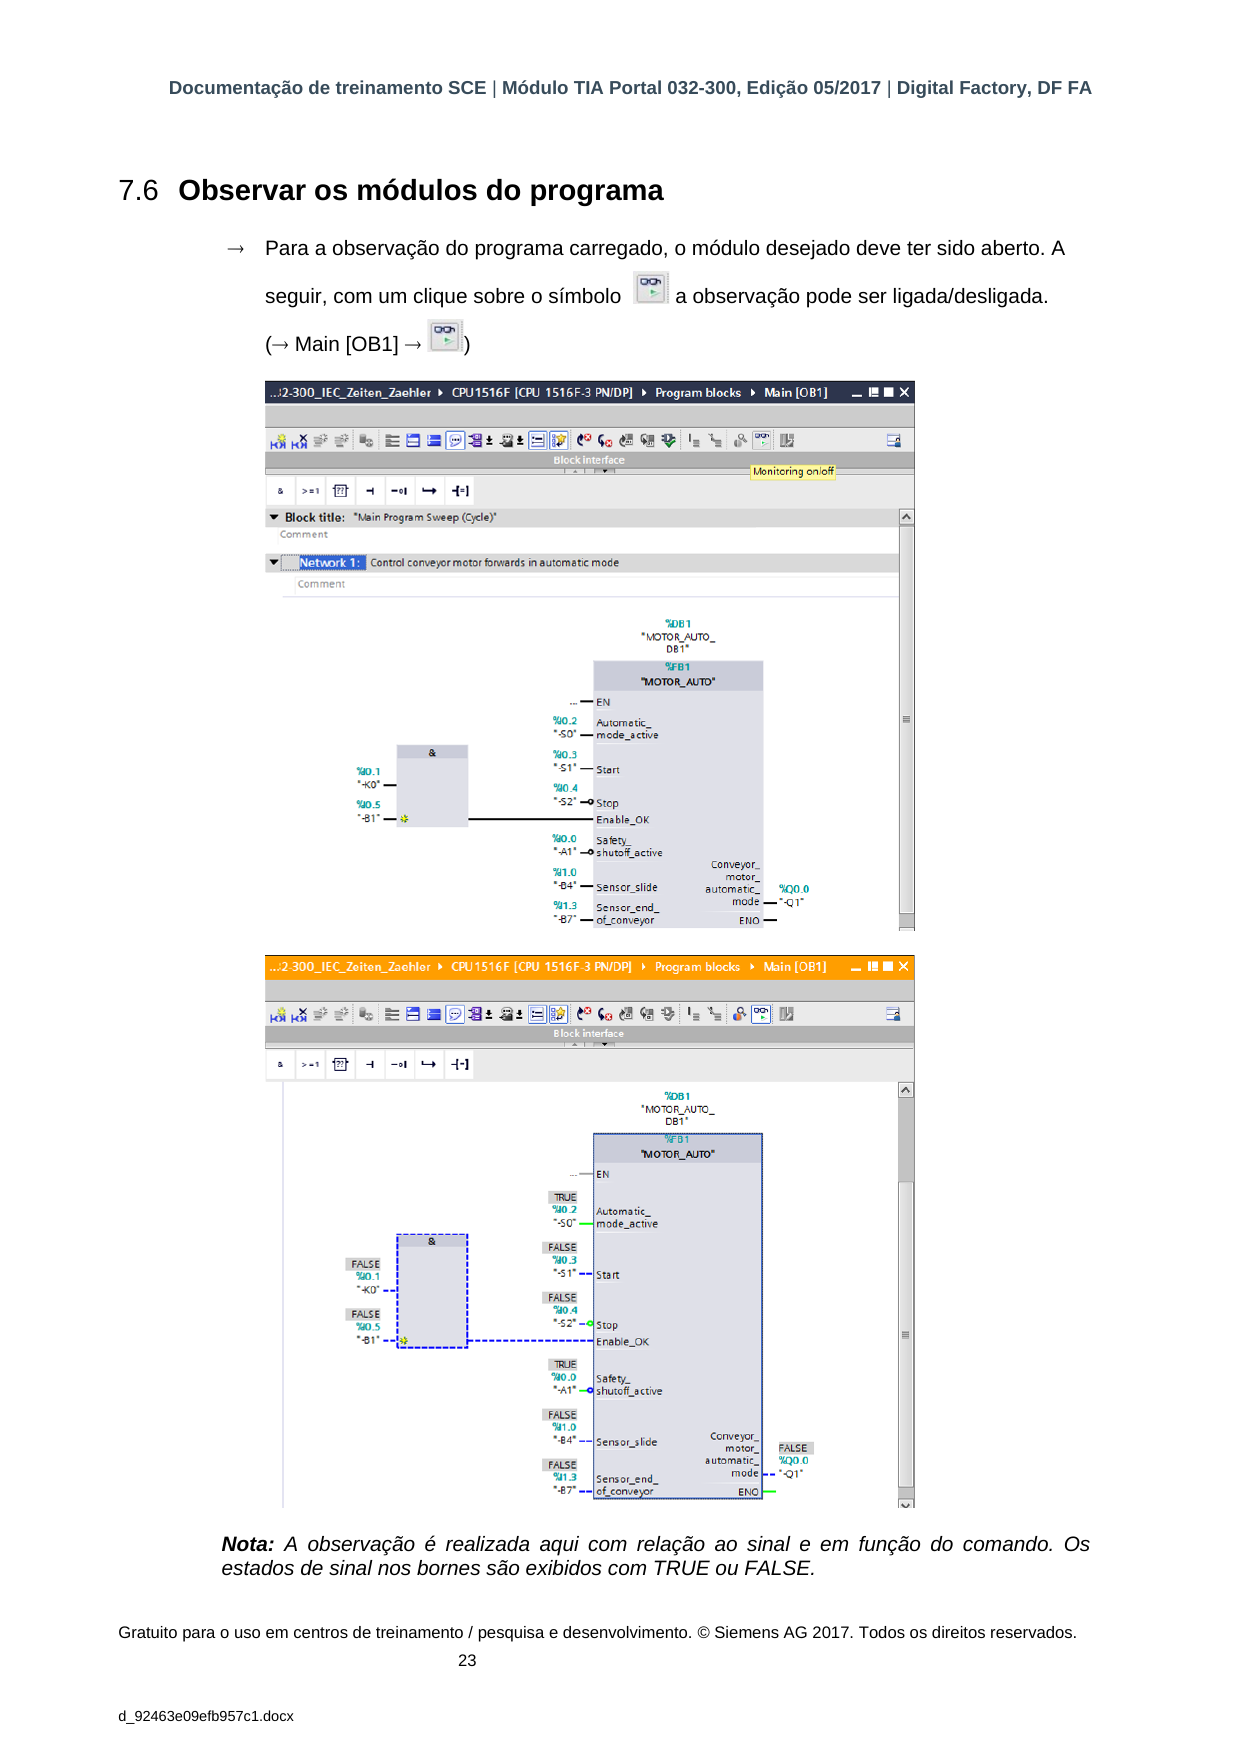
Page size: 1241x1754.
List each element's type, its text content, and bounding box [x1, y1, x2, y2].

text Para a observação do programa carregado, o módulo desejado deve ter sido aberto. A seguir, com um clique sobre o símbolo a observação pode ser ligada/desligada. ( Main [OB1] ) [227, 236, 1092, 356]
picture [265, 955, 915, 1508]
picture [265, 380, 915, 931]
text Nota: A observação é realizada aqui com relação ao sinal e em função do comando. Os estados de sinal nos bornes são exibidos com TRUE ou FALSE. [221, 1532, 1092, 1579]
subtitle Observar os módulos do programa [118, 173, 1092, 206]
picture [427, 319, 464, 352]
picture [633, 271, 670, 304]
